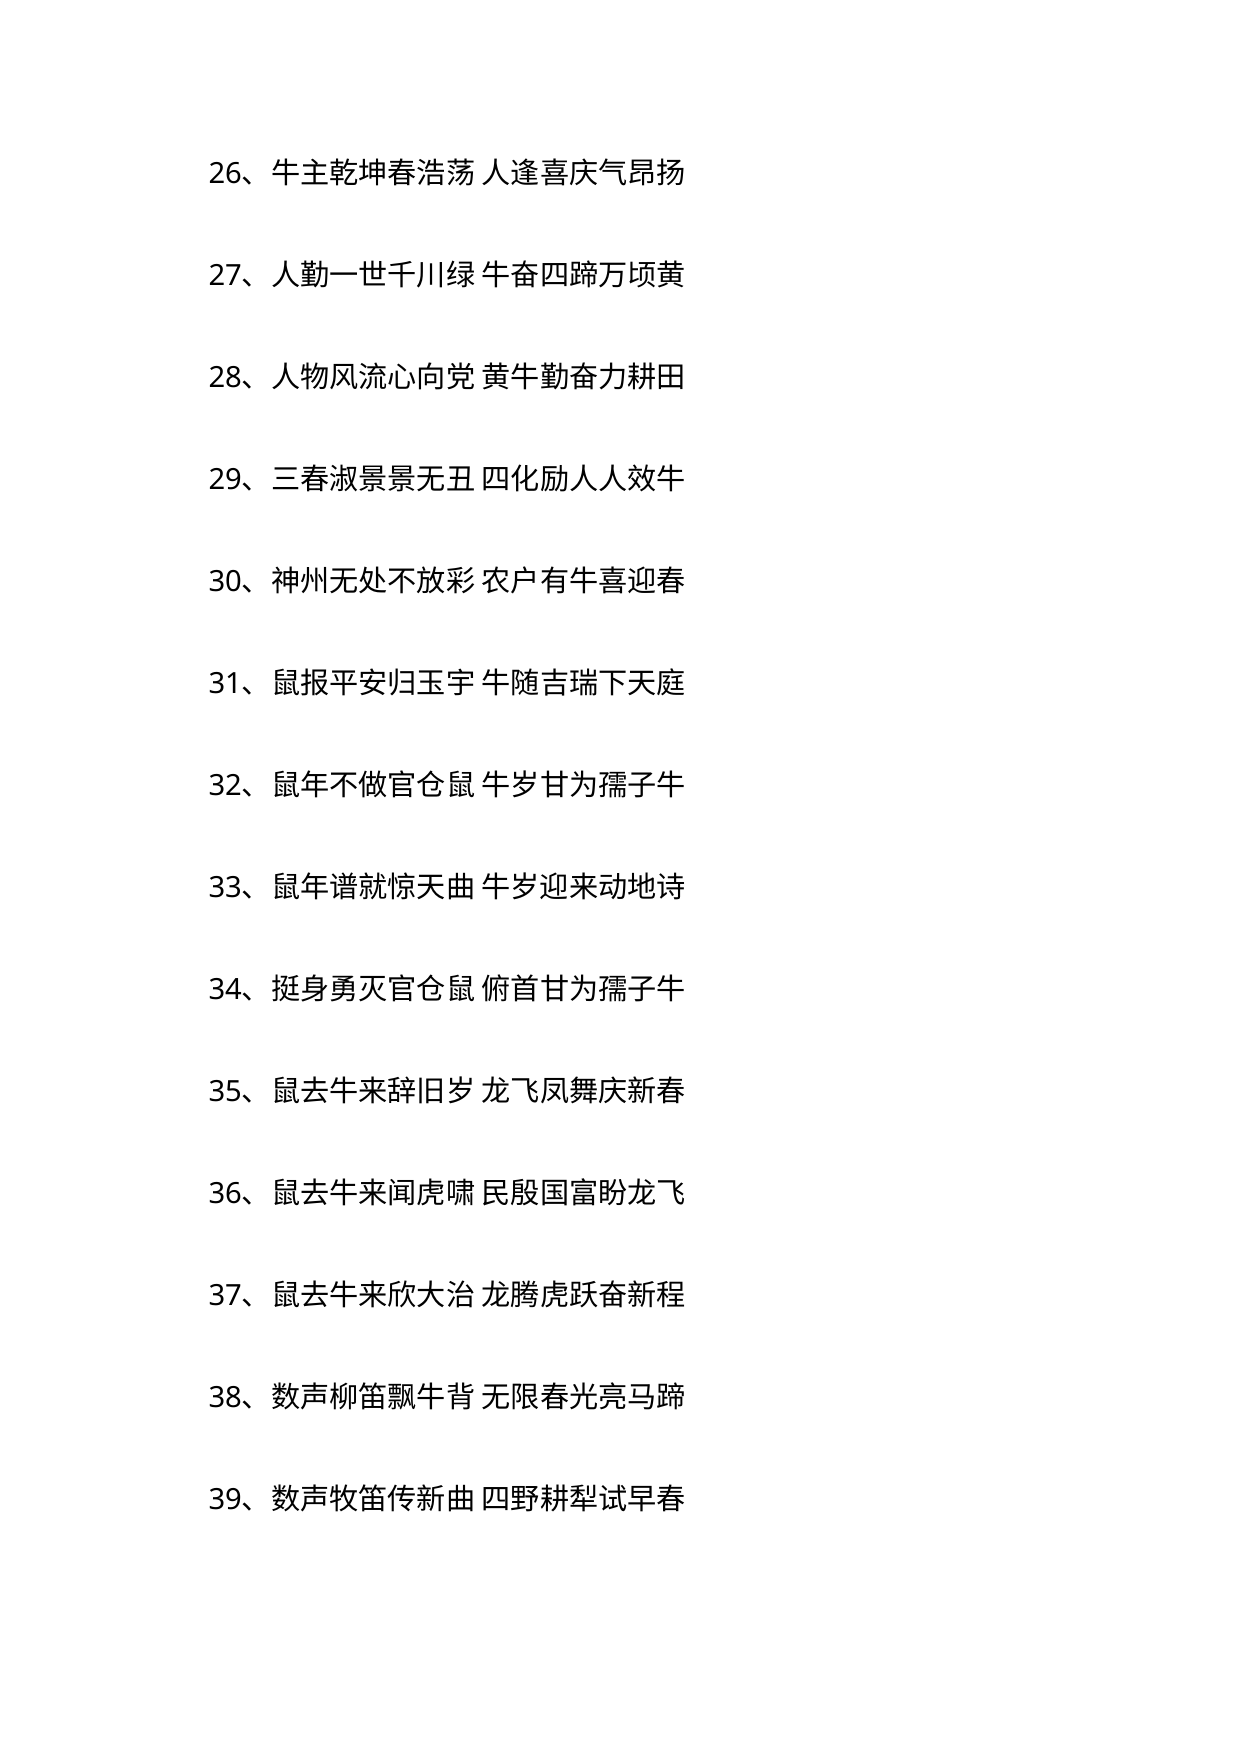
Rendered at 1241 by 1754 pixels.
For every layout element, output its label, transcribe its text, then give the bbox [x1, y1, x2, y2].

text 29、三春淑景景无丑 四化励人人效牛 [150, 456, 1090, 498]
text 36、鼠去牛来闻虎啸 民殷国富盼龙飞 [150, 1170, 1090, 1212]
text 28、人物风流心向党 黄牛勤奋力耕田 [150, 354, 1090, 396]
text 34、挺身勇灭官仓鼠 俯首甘为孺子牛 [150, 966, 1090, 1008]
text 33、鼠年谱就惊天曲 牛岁迎来动地诗 [150, 864, 1090, 906]
text 38、数声柳笛飘牛背 无限春光亮马蹄 [150, 1374, 1090, 1416]
text 26、牛主乾坤春浩荡 人逢喜庆气昂扬 [150, 150, 1090, 192]
text 32、鼠年不做官仓鼠 牛岁甘为孺子牛 [150, 762, 1090, 804]
text 31、鼠报平安归玉宇 牛随吉瑞下天庭 [150, 660, 1090, 702]
text 30、神州无处不放彩 农户有牛喜迎春 [150, 558, 1090, 600]
text 37、鼠去牛来欣大治 龙腾虎跃奋新程 [150, 1272, 1090, 1314]
text 35、鼠去牛来辞旧岁 龙飞凤舞庆新春 [150, 1068, 1090, 1110]
text 27、人勤一世千川绿 牛奋四蹄万顷黄 [150, 252, 1090, 294]
text 39、数声牧笛传新曲 四野耕犁试早春 [150, 1476, 1090, 1518]
